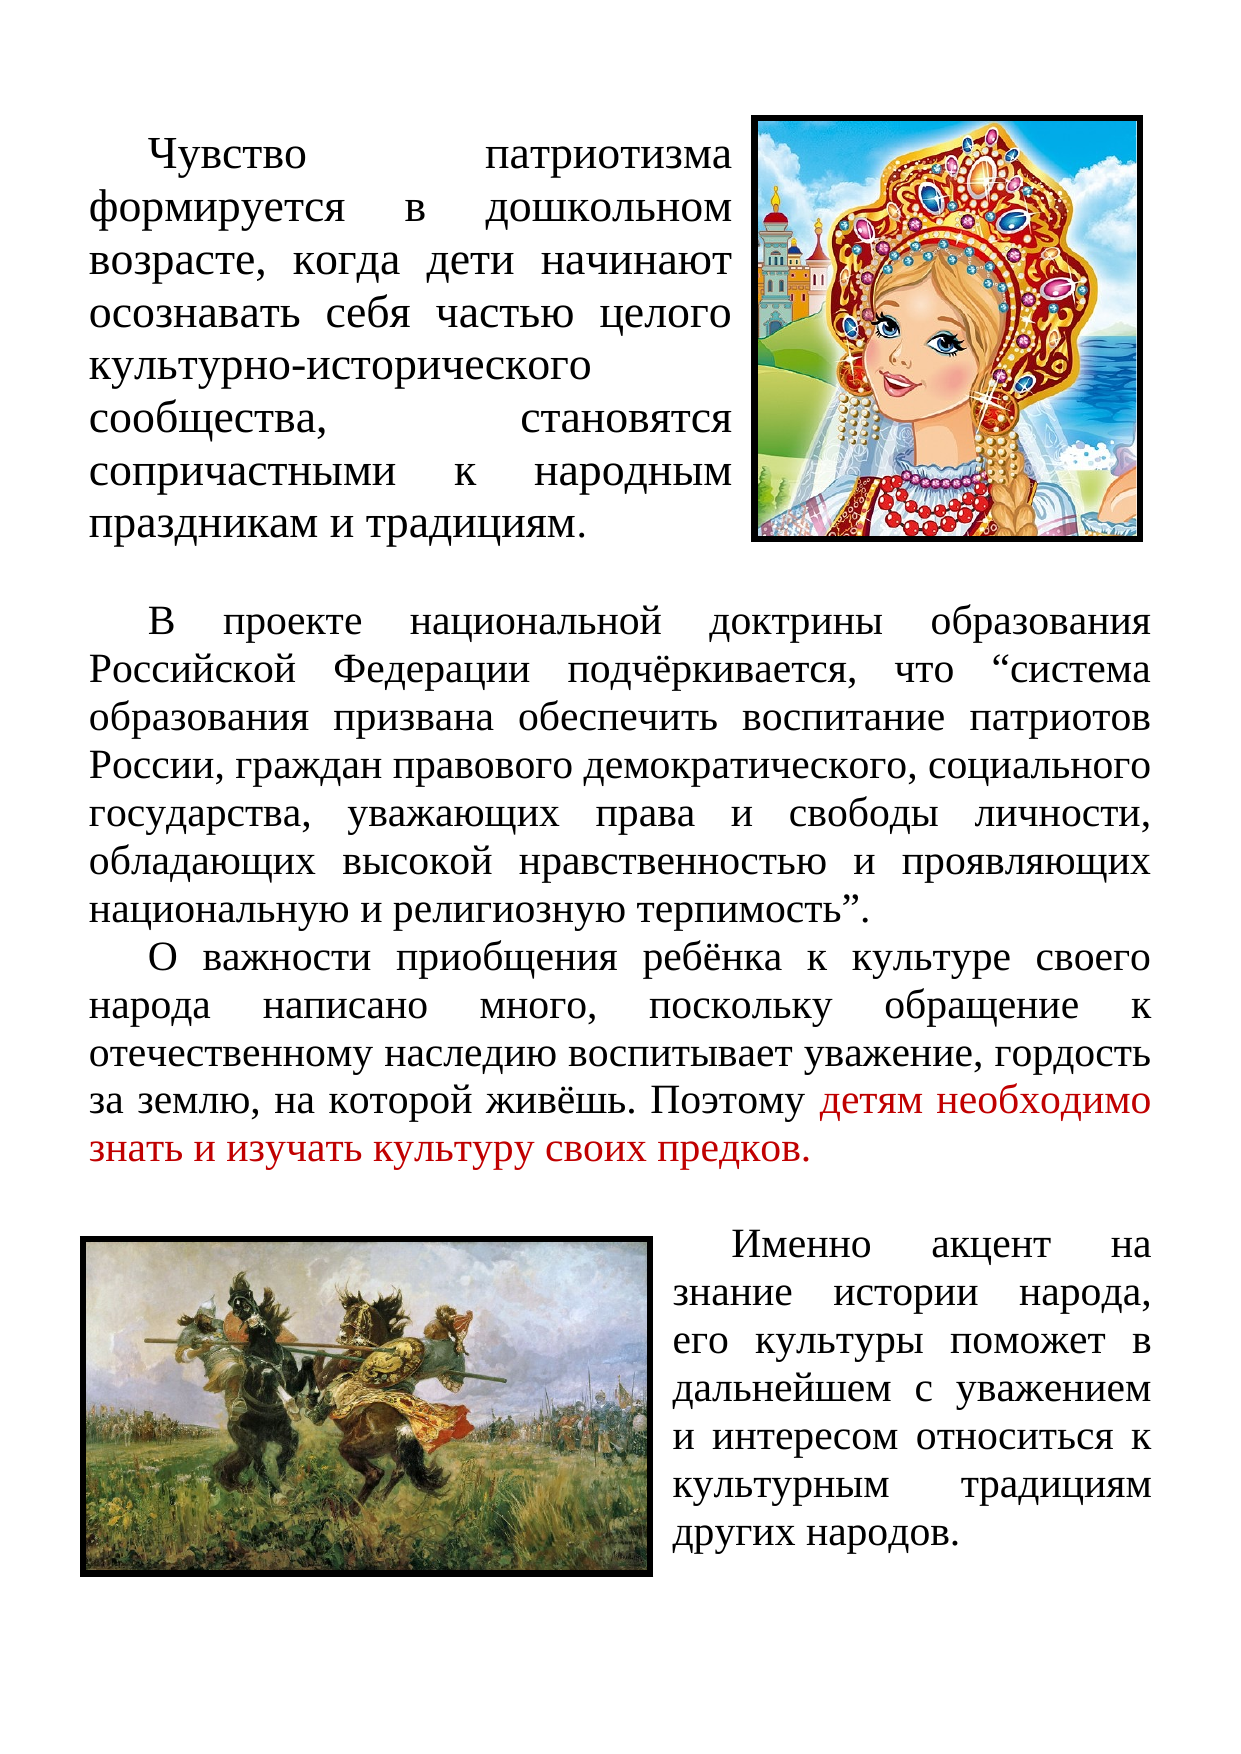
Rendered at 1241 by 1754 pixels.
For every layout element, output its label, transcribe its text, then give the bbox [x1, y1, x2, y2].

text О важности приобщения ребёнка к культуре своего народа написано много, поскольку обращение к отечественному наследию воспитывает уважение, гордость за землю, на которой живёшь. Поэтому детям необходимо знать и изучать культуру своих предков. [89, 931, 1152, 1171]
picture [758, 121, 1137, 536]
picture [86, 1242, 647, 1570]
text В проекте национальной доктрины образования Российской Федерации подчёркивается, что “система образования призвана обеспечить воспитание патриотов России, граждан правового демократического, социального государства, уважающих права и свободы личности, обладающих высокой нравственностью и проявляющих национальную и религиозную терпимость”. [89, 596, 1152, 931]
